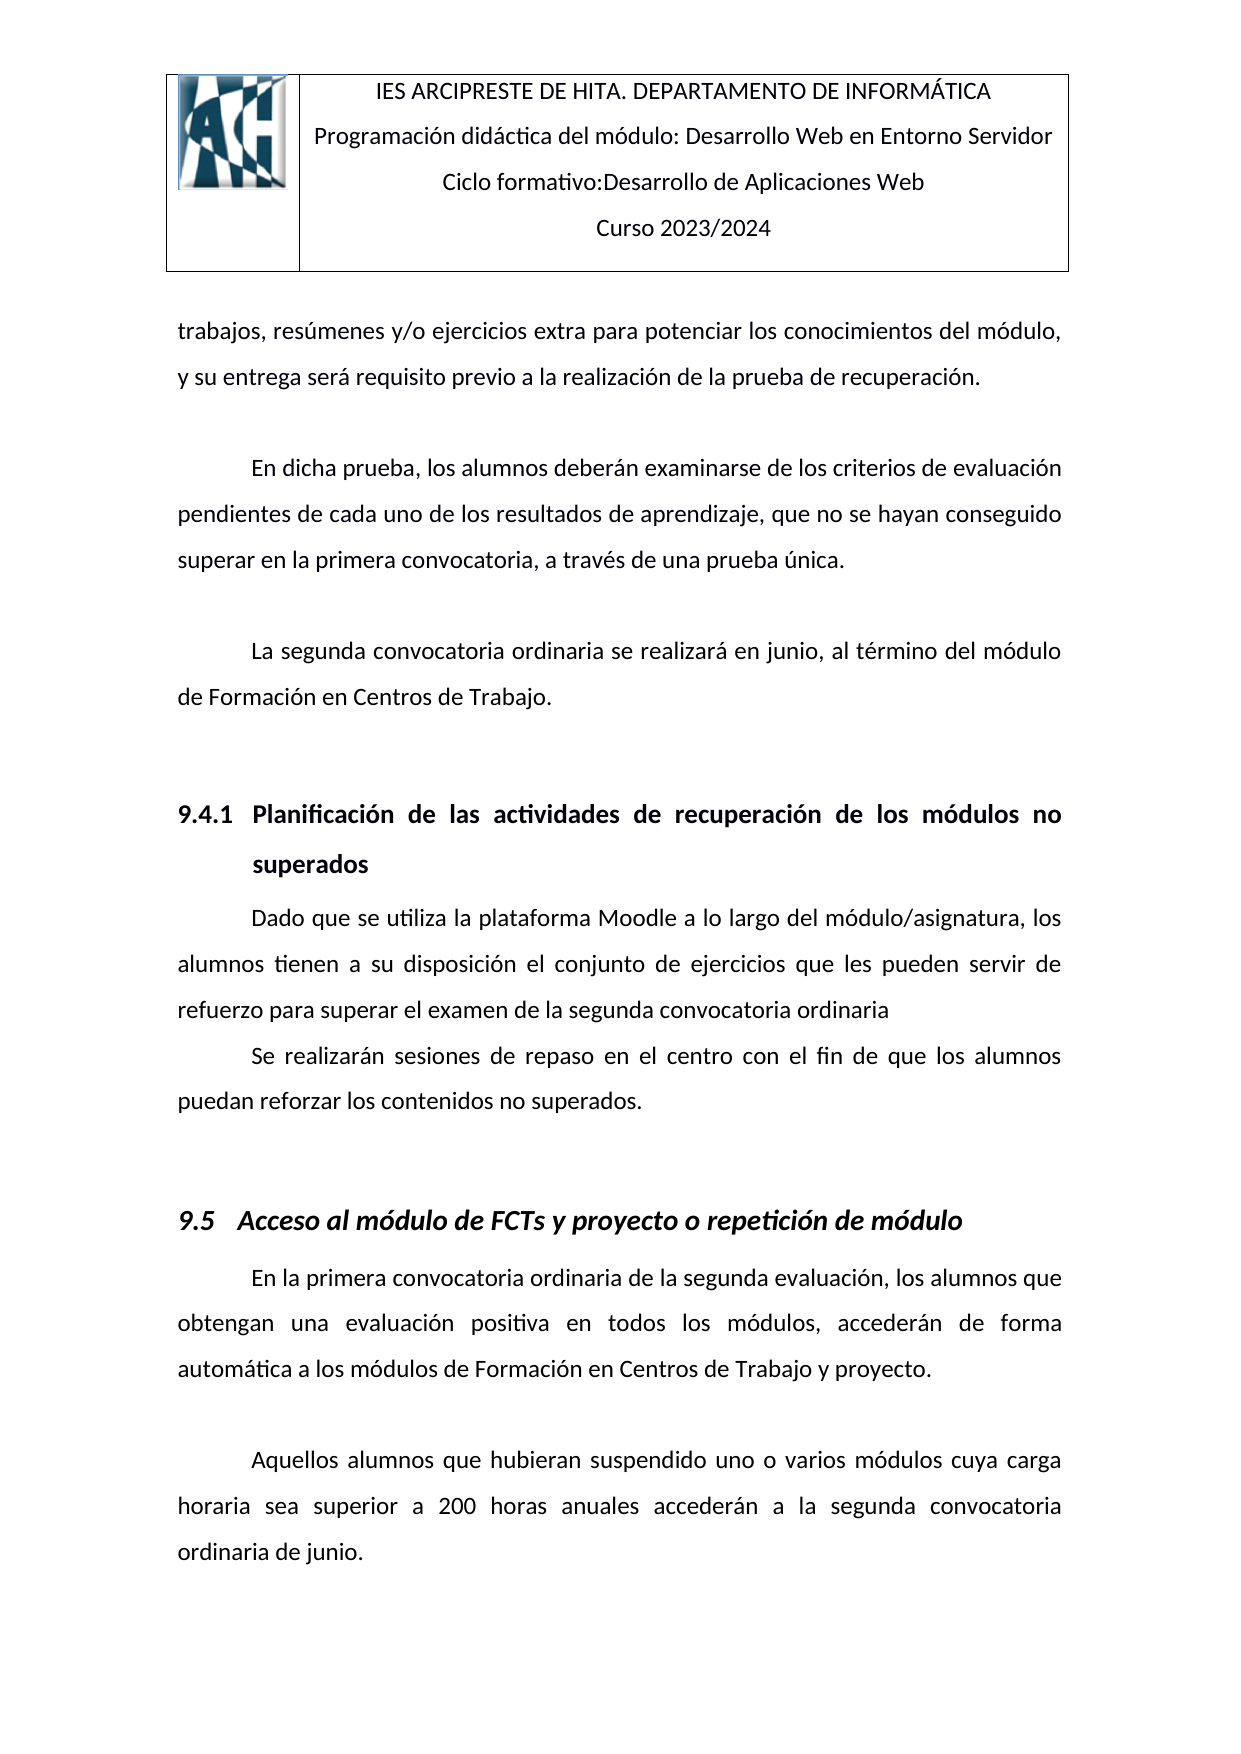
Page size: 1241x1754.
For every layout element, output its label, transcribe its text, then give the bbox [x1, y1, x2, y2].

text Dado que se utiliza la plataforma Moodle a lo largo del módulo/asignatura, los alumnos tienen a su disposición el conjunto de ejercicios que les pueden servir de refuerzo para superar el examen de la segunda convocatoria ordinaria [177, 903, 1063, 1024]
picture [176, 74, 289, 190]
text Se realizarán sesiones de repaso en el centro con el fin de que los alumnos puedan reforzar los contenidos no superados. [177, 1040, 1063, 1116]
text En dicha prueba, los alumnos deberán examinarse de los criterios de evaluación pendientes de cada uno de los resultados de aprendizaje, que no se hayan conseguido superar en la primera convocatoria, a través de una prueba única. [177, 452, 1063, 574]
text La segunda convocatoria ordinaria se realizará en junio, al término del módulo de Formación en Centros de Trabajo. [177, 635, 1063, 711]
text En la primera convocatoria ordinaria de la segunda evaluación, los alumnos que obtengan una evaluación positiva en todos los módulos, accederán de forma automática a los módulos de Formación en Centros de Trabajo y proyecto. [177, 1262, 1063, 1384]
list Planificación de las actividades de recuperación de los módulos no superados [177, 797, 1063, 880]
list Acceso al módulo de FCTs y proyecto o repetición de módulo [177, 1202, 1063, 1238]
text Aquellos alumnos que hubieran suspendido uno o varios módulos cuya carga horaria sea superior a 200 horas anuales accederán a la segunda convocatoria ordinaria de junio. [177, 1444, 1063, 1567]
